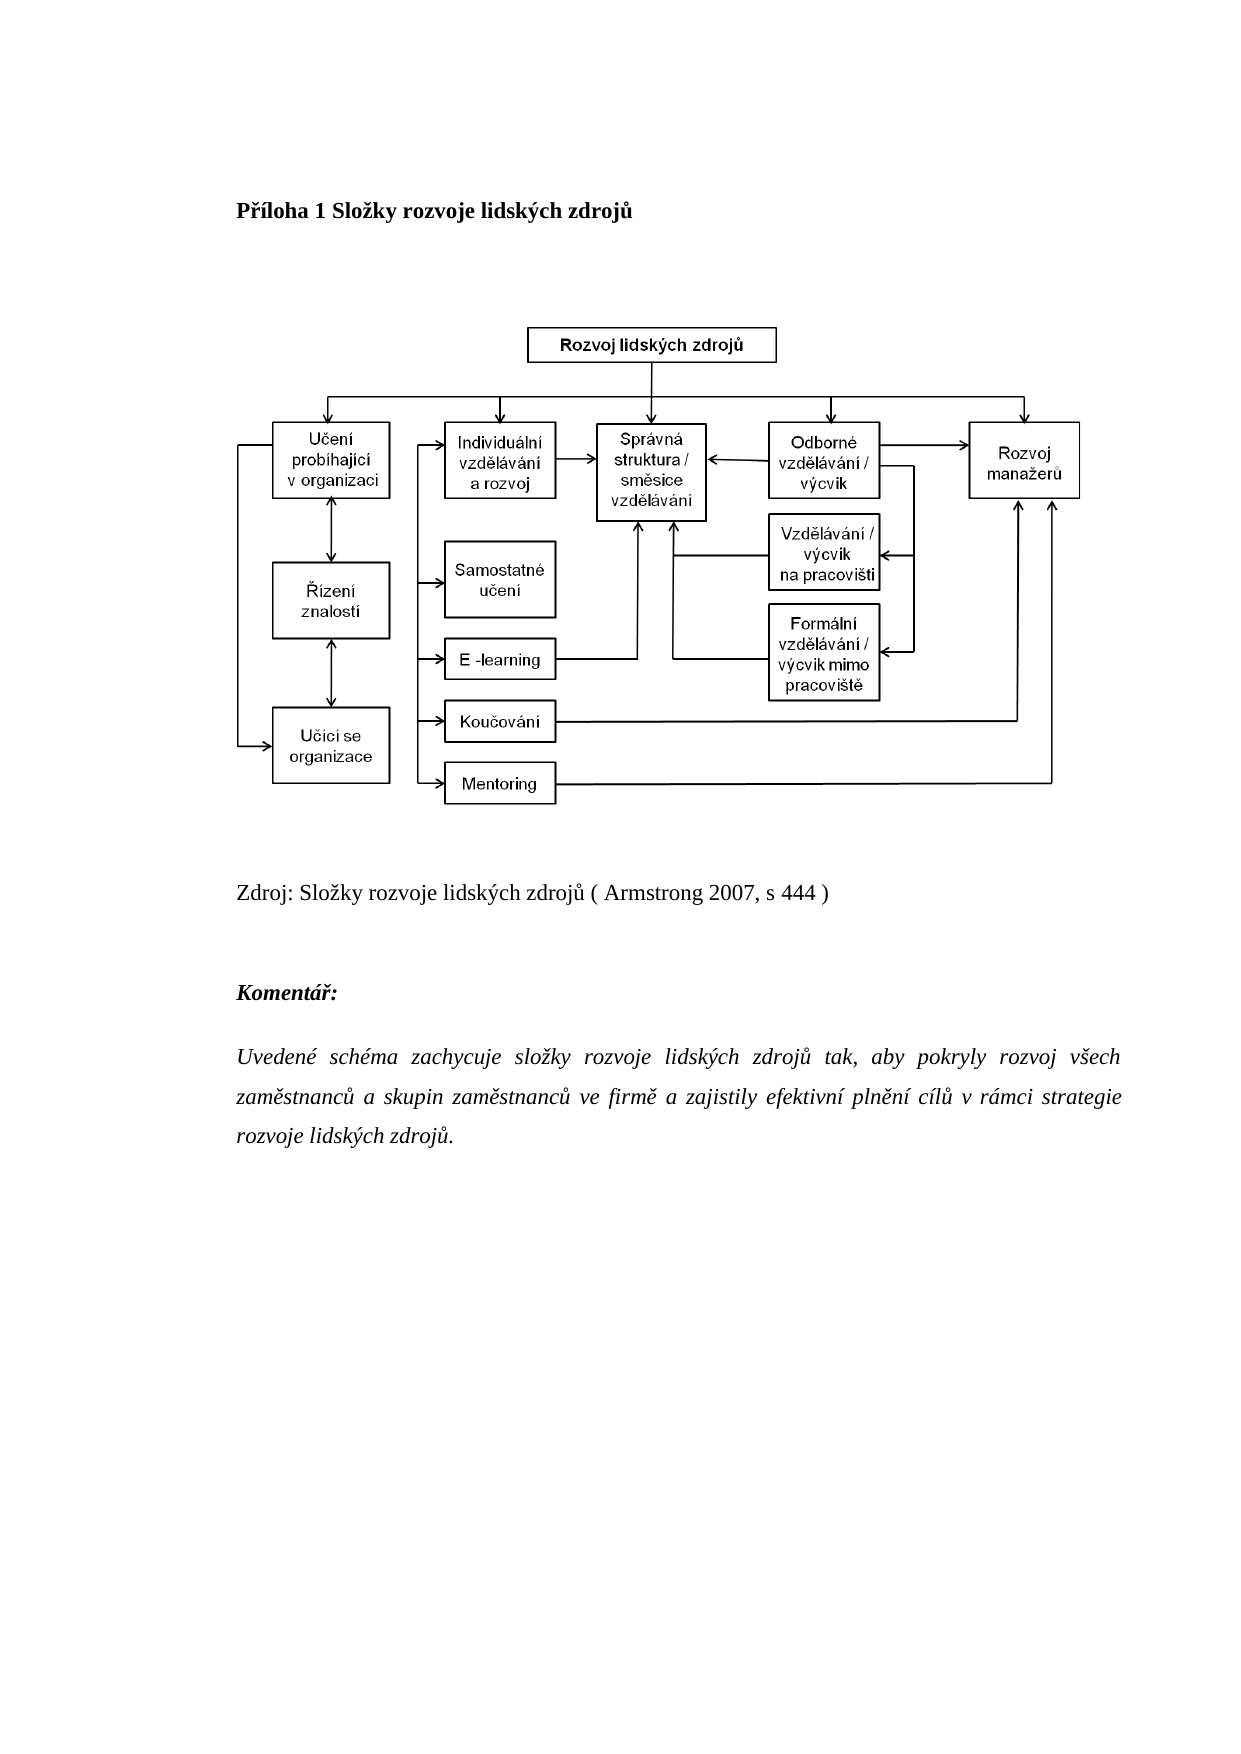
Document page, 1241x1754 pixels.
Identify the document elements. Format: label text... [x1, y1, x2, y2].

text Zdroj: Složky rozvoje lidských zdrojů ( Armstrong 2007, s 444 ) [236, 878, 1122, 905]
text Příloha 1 Složky rozvoje lidských zdrojů [236, 197, 1122, 224]
text Uvedené schéma zachycuje složky rozvoje lidských zdrojů tak, aby pokryly rozvoj všech zaměstnanců a skupin zaměstnanců ve firmě a zajistily efektivní plnění cílů v rámci strategie rozvoje lidských zdrojů. [236, 1043, 1122, 1149]
picture [236, 326, 1080, 805]
text Komentář: [236, 979, 1122, 1005]
